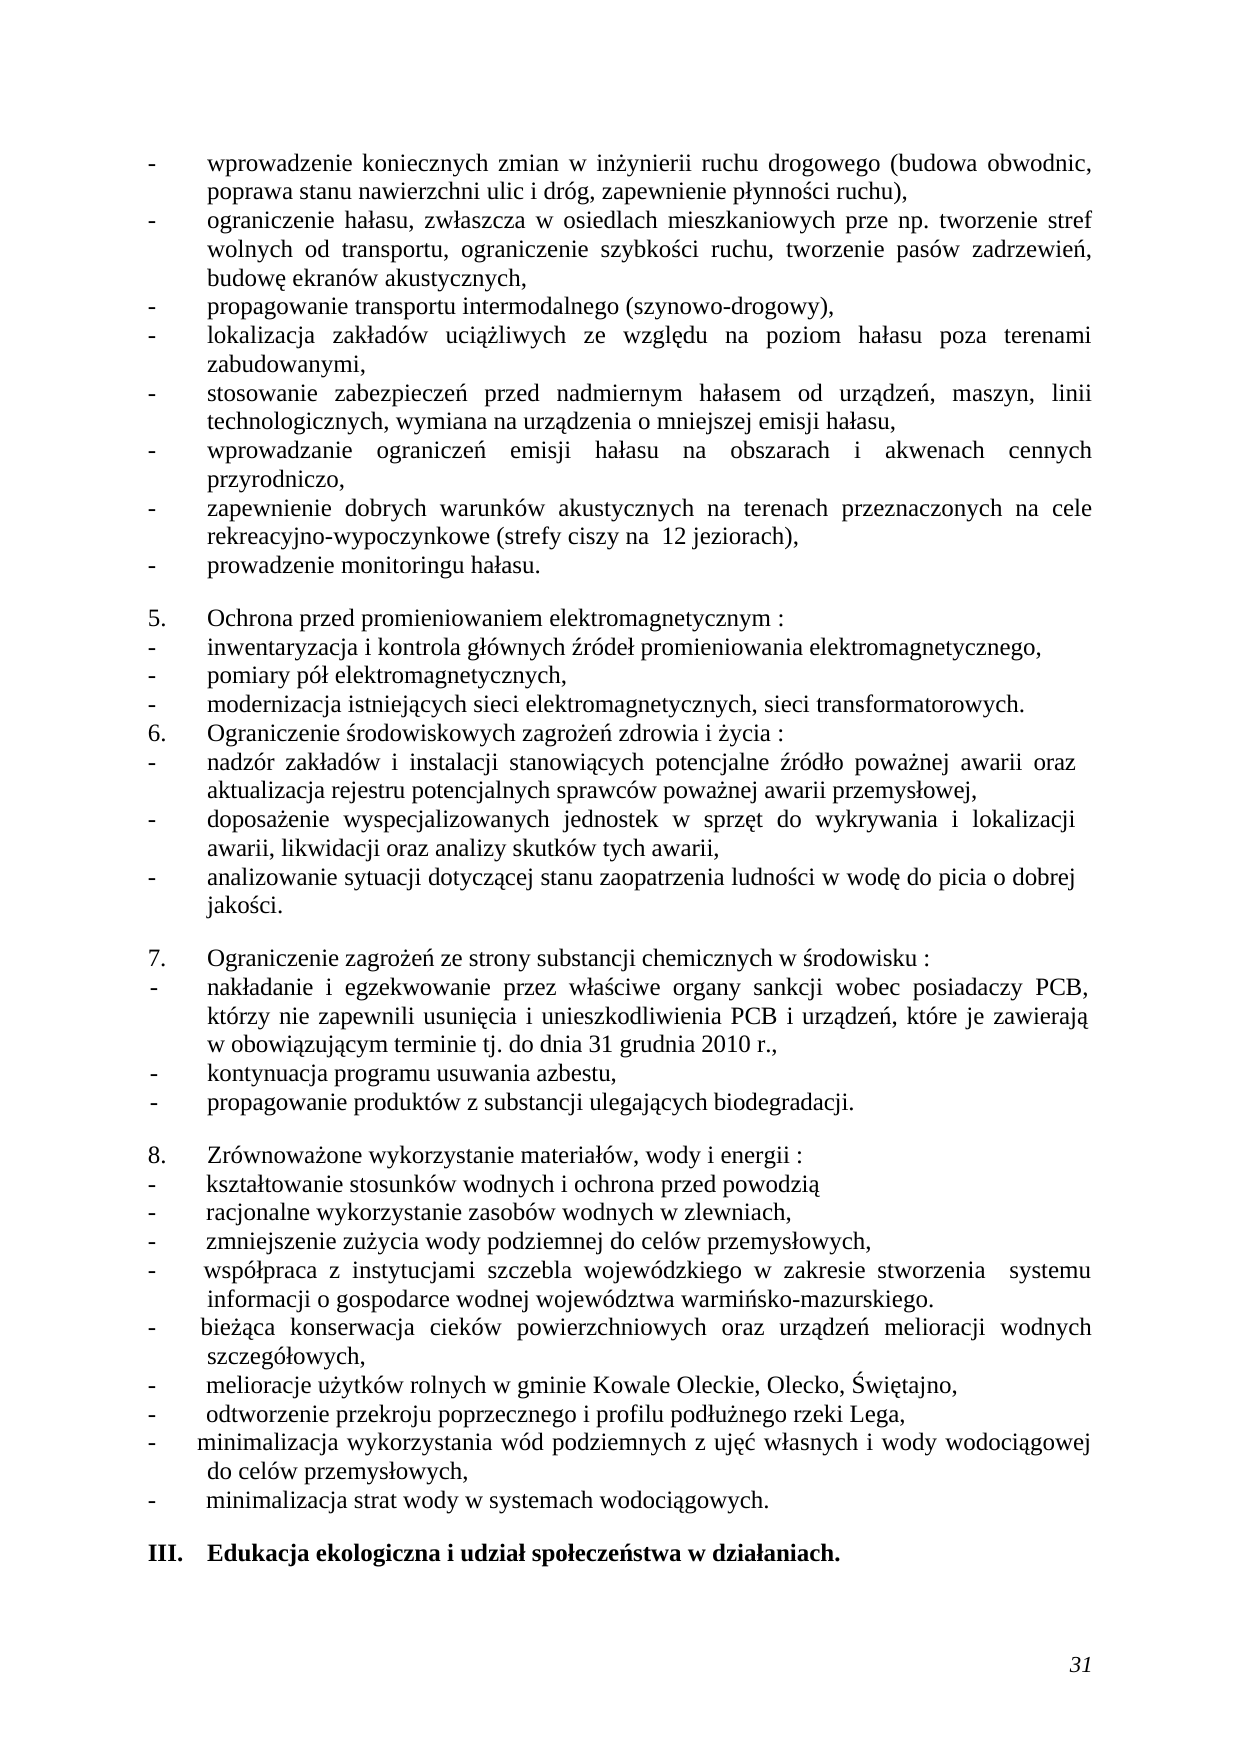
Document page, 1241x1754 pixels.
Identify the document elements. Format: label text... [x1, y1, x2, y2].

list stosowanie zabezpieczeń przed nadmiernym hałasem od urządzeń, maszyn, linii technologicznych, wymiana na urządzenia o mniejszej emisji hałasu, [148, 378, 1092, 435]
list nakładanie i egzekwowanie przez właściwe organy sankcji wobec posiadaczy PCB, którzy nie zapewnili usunięcia i unieszkodliwienia PCB i urządzeń, które je zawierają w obowiązującym terminie tj. do dnia 31 grudnia 2010 r., [149, 972, 1088, 1058]
list Ograniczenie środowiskowych zagrożeń zdrowia i życia : [148, 718, 1092, 747]
list propagowanie transportu intermodalnego (szynowo-drogowy), [148, 291, 1092, 320]
text - zmniejszenie zużycia wody podziemnej do celów przemysłowych, [148, 1226, 1092, 1255]
list wprowadzenie koniecznych zmian w inżynierii ruchu drogowego (budowa obwodnic, poprawa stanu nawierzchni ulic i dróg, zapewnienie płynności ruchu), [148, 148, 1092, 205]
list nadzór zakładów i instalacji stanowiących potencjalne źródło poważnej awarii oraz aktualizacja rejestru potencjalnych sprawców poważnej awarii przemysłowej, [148, 747, 1076, 804]
list ograniczenie hałasu, zwłaszcza w osiedlach mieszkaniowych prze np. tworzenie stref wolnych od transportu, ograniczenie szybkości ruchu, tworzenie pasów zadrzewień, budowę ekranów akustycznych, [148, 205, 1092, 291]
text - racjonalne wykorzystanie zasobów wodnych w zlewniach, [148, 1197, 1092, 1226]
list propagowanie produktów z substancji ulegających biodegradacji. [149, 1087, 1088, 1116]
list zapewnienie dobrych warunków akustycznych na terenach przeznaczonych na cele rekreacyjno-wypoczynkowe (strefy ciszy na 12 jeziorach), [148, 493, 1092, 550]
list inwentaryzacja i kontrola głównych źródeł promieniowania elektromagnetycznego, [148, 632, 1092, 661]
list doposażenie wyspecjalizowanych jednostek w sprzęt do wykrywania i lokalizacji awarii, likwidacji oraz analizy skutków tych awarii, [148, 804, 1076, 862]
text - minimalizacja wykorzystania wód podziemnych z ujęć własnych i wody wodociągowej do celów przemysłowych, [148, 1427, 1092, 1485]
list Ochrona przed promieniowaniem elektromagnetycznym : [148, 603, 1092, 632]
list analizowanie sytuacji dotyczącej stanu zaopatrzenia ludności w wodę do picia o dobrej jakości. [148, 862, 1076, 919]
list lokalizacja zakładów uciążliwych ze względu na poziom hałasu poza terenami zabudowanymi, [148, 320, 1092, 378]
list wprowadzanie ograniczeń emisji hałasu na obszarach i akwenach cennych przyrodniczo, [148, 435, 1092, 493]
text - melioracje użytków rolnych w gminie Kowale Oleckie, Olecko, Świętajno, [148, 1370, 1092, 1399]
text - minimalizacja strat wody w systemach wodociągowych. [148, 1485, 1092, 1514]
list Ograniczenie zagrożeń ze strony substancji chemicznych w środowisku : [148, 943, 1076, 972]
text - odtworzenie przekroju poprzecznego i profilu podłużnego rzeki Lega, [148, 1399, 1092, 1427]
list Edukacja ekologiczna i udział społeczeństwa w działaniach. [148, 1538, 1076, 1566]
list prowadzenie monitoringu hałasu. [148, 550, 1092, 579]
list pomiary pół elektromagnetycznych, [148, 661, 1092, 689]
list kontynuacja programu usuwania azbestu, [149, 1058, 1088, 1087]
list Zrównoważone wykorzystanie materiałów, wody i energii : [148, 1140, 1076, 1169]
text - współpraca z instytucjami szczebla wojewódzkiego w zakresie stworzenia systemu informacji o gospodarce wodnej województwa warmińsko-mazurskiego. [148, 1255, 1092, 1312]
text - kształtowanie stosunków wodnych i ochrona przed powodzią [148, 1169, 1092, 1197]
list modernizacja istniejących sieci elektromagnetycznych, sieci transformatorowych. [148, 689, 1092, 718]
text - bieżąca konserwacja cieków powierzchniowych oraz urządzeń melioracji wodnych szczegółowych, [148, 1312, 1092, 1370]
